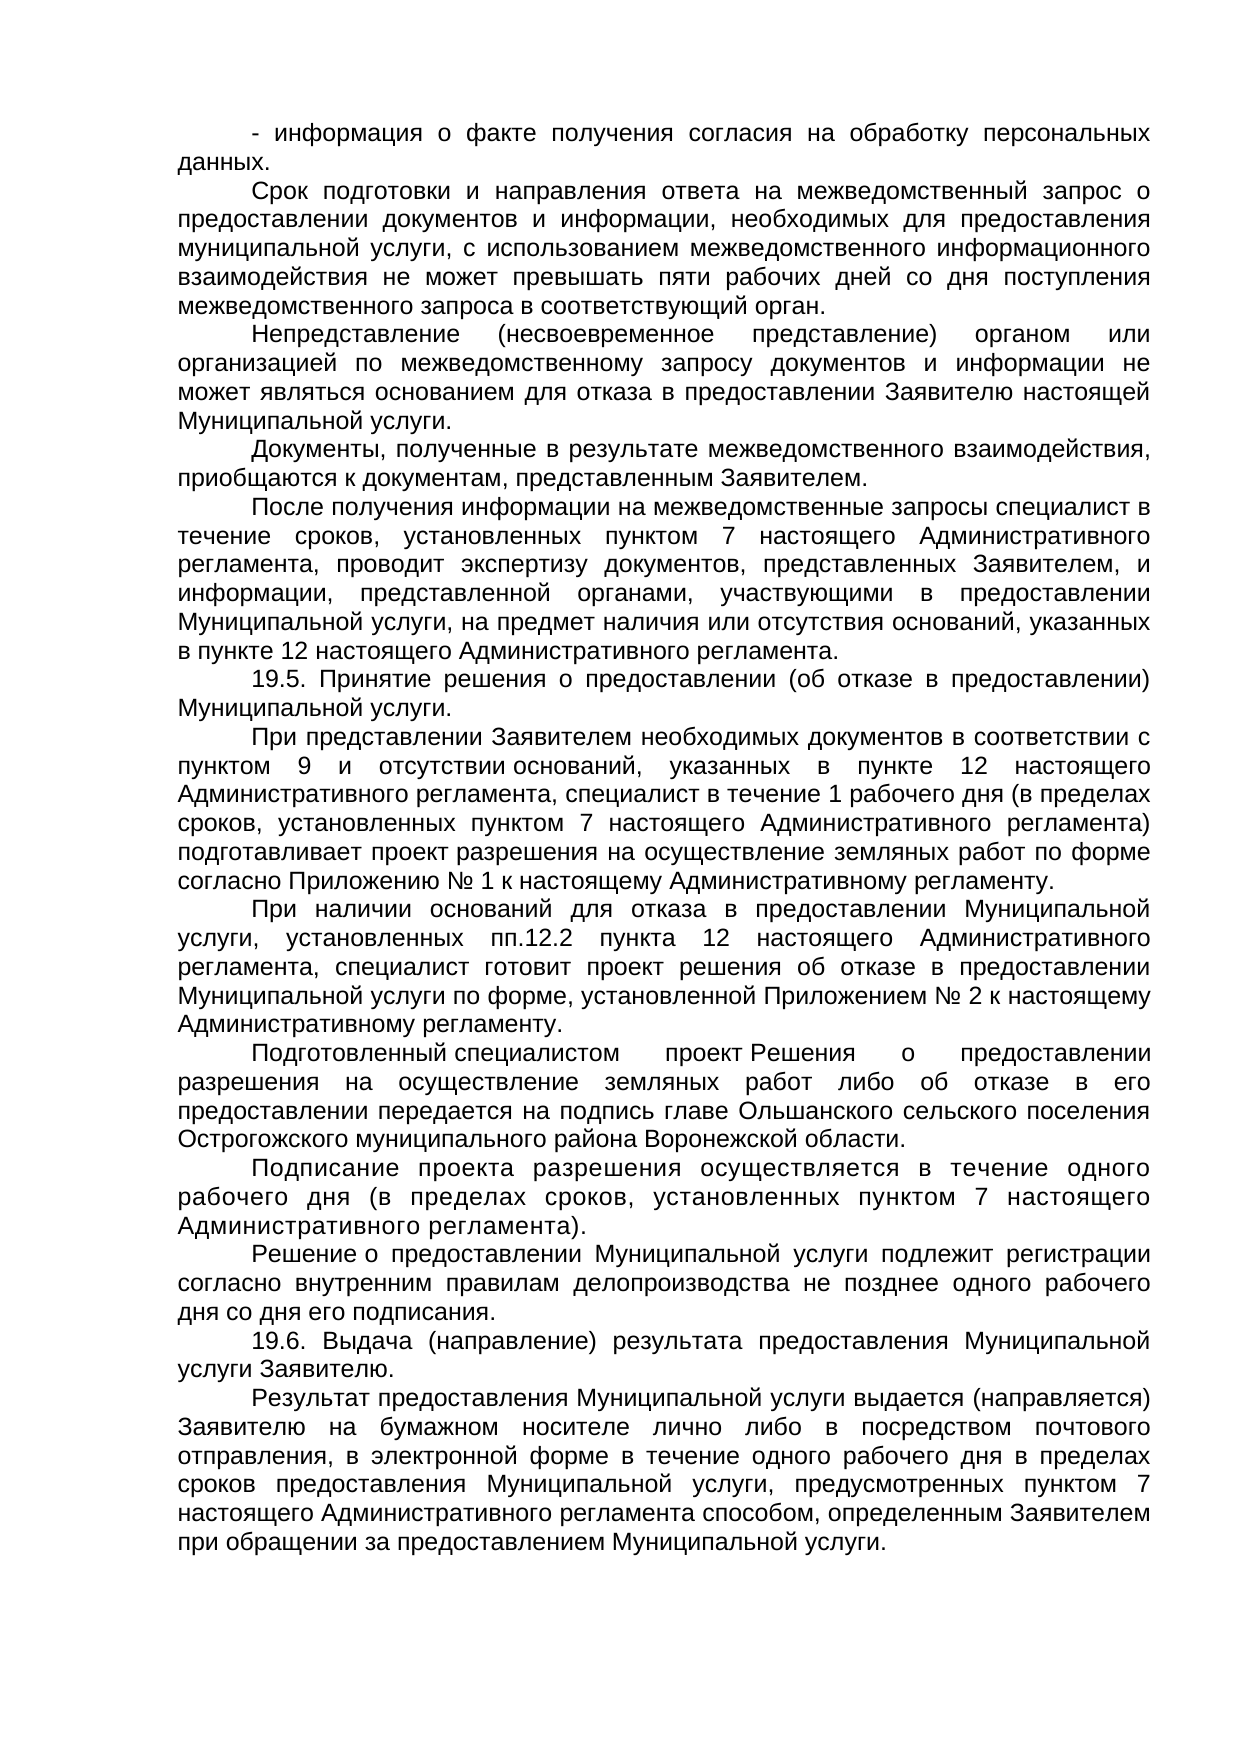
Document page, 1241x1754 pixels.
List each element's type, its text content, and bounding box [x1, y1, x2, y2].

text После получения информации на межведомственные запросы специалист в течение сроков, установленных пунктом 7 настоящего Административного регламента, проводит экспертизу документов, представленных Заявителем, и информации, представленной органами, участвующими в предоставлении Муниципальной услуги, на предмет наличия или отсутствия оснований, указанных в пункте 12 настоящего Административного регламента. [177, 492, 1152, 664]
text 19.5. Принятие решения о предоставлении (об отказе в предоставлении) Муниципальной услуги. [177, 664, 1152, 722]
text 19.6. Выдача (направление) результата предоставления Муниципальной услуги Заявителю. [177, 1326, 1152, 1383]
text Срок подготовки и направления ответа на межведомственный запрос о предоставлении документов и информации, необходимых для предоставления муниципальной услуги, с использованием межведомственного информационного взаимодействия не может превышать пяти рабочих дней со дня поступления межведомственного запроса в соответствующий орган. [177, 176, 1152, 319]
text Подготовленный специалистом проект Решения о предоставлении разрешения на осуществление земляных работ либо об отказе в его предоставлении передается на подпись главе Ольшанского сельского поселения Острогожского муниципального района Воронежской области. [177, 1038, 1152, 1153]
text Решение о предоставлении Муниципальной услуги подлежит регистрации согласно внутренним правилам делопроизводства не позднее одного рабочего дня со дня его подписания. [177, 1239, 1152, 1326]
text При наличии оснований для отказа в предоставлении Муниципальной услуги, установленных пп.12.2 пункта 12 настоящего Административного регламента, специалист готовит проект решения об отказе в предоставлении Муниципальной услуги по форме, установленной Приложением № 2 к настоящему Административному регламенту. [177, 894, 1152, 1038]
text Документы, полученные в результате межведомственного взаимодействия, приобщаются к документам, представленным Заявителем. [177, 434, 1152, 492]
text - информация о факте получения согласия на обработку персональных данных. [177, 118, 1152, 176]
text Непредставление (несвоевременное представление) органом или организацией по межведомственному запросу документов и информации не может являться основанием для отказа в предоставлении Заявителю настоящей Муниципальной услуги. [177, 319, 1152, 434]
text Результат предоставления Муниципальной услуги выдается (направляется) Заявителю на бумажном носителе лично либо в посредством почтового отправления, в электронной форме в течение одного рабочего дня в пределах сроков предоставления Муниципальной услуги, предусмотренных пунктом 7 настоящего Административного регламента способом, определенным Заявителем при обращении за предоставлением Муниципальной услуги. [177, 1383, 1152, 1556]
text Подписание проекта разрешения осуществляется в течение одного рабочего дня (в пределах сроков, установленных пунктом 7 настоящего Административного регламента). [177, 1153, 1152, 1239]
text При представлении Заявителем необходимых документов в соответствии с пунктом 9 и отсутствии оснований, указанных в пункте 12 настоящего Административного регламента, специалист в течение 1 рабочего дня (в пределах сроков, установленных пунктом 7 настоящего Административного регламента) подготавливает проект разрешения на осуществление земляных работ по форме согласно Приложению № 1 к настоящему Административному регламенту. [177, 722, 1152, 894]
